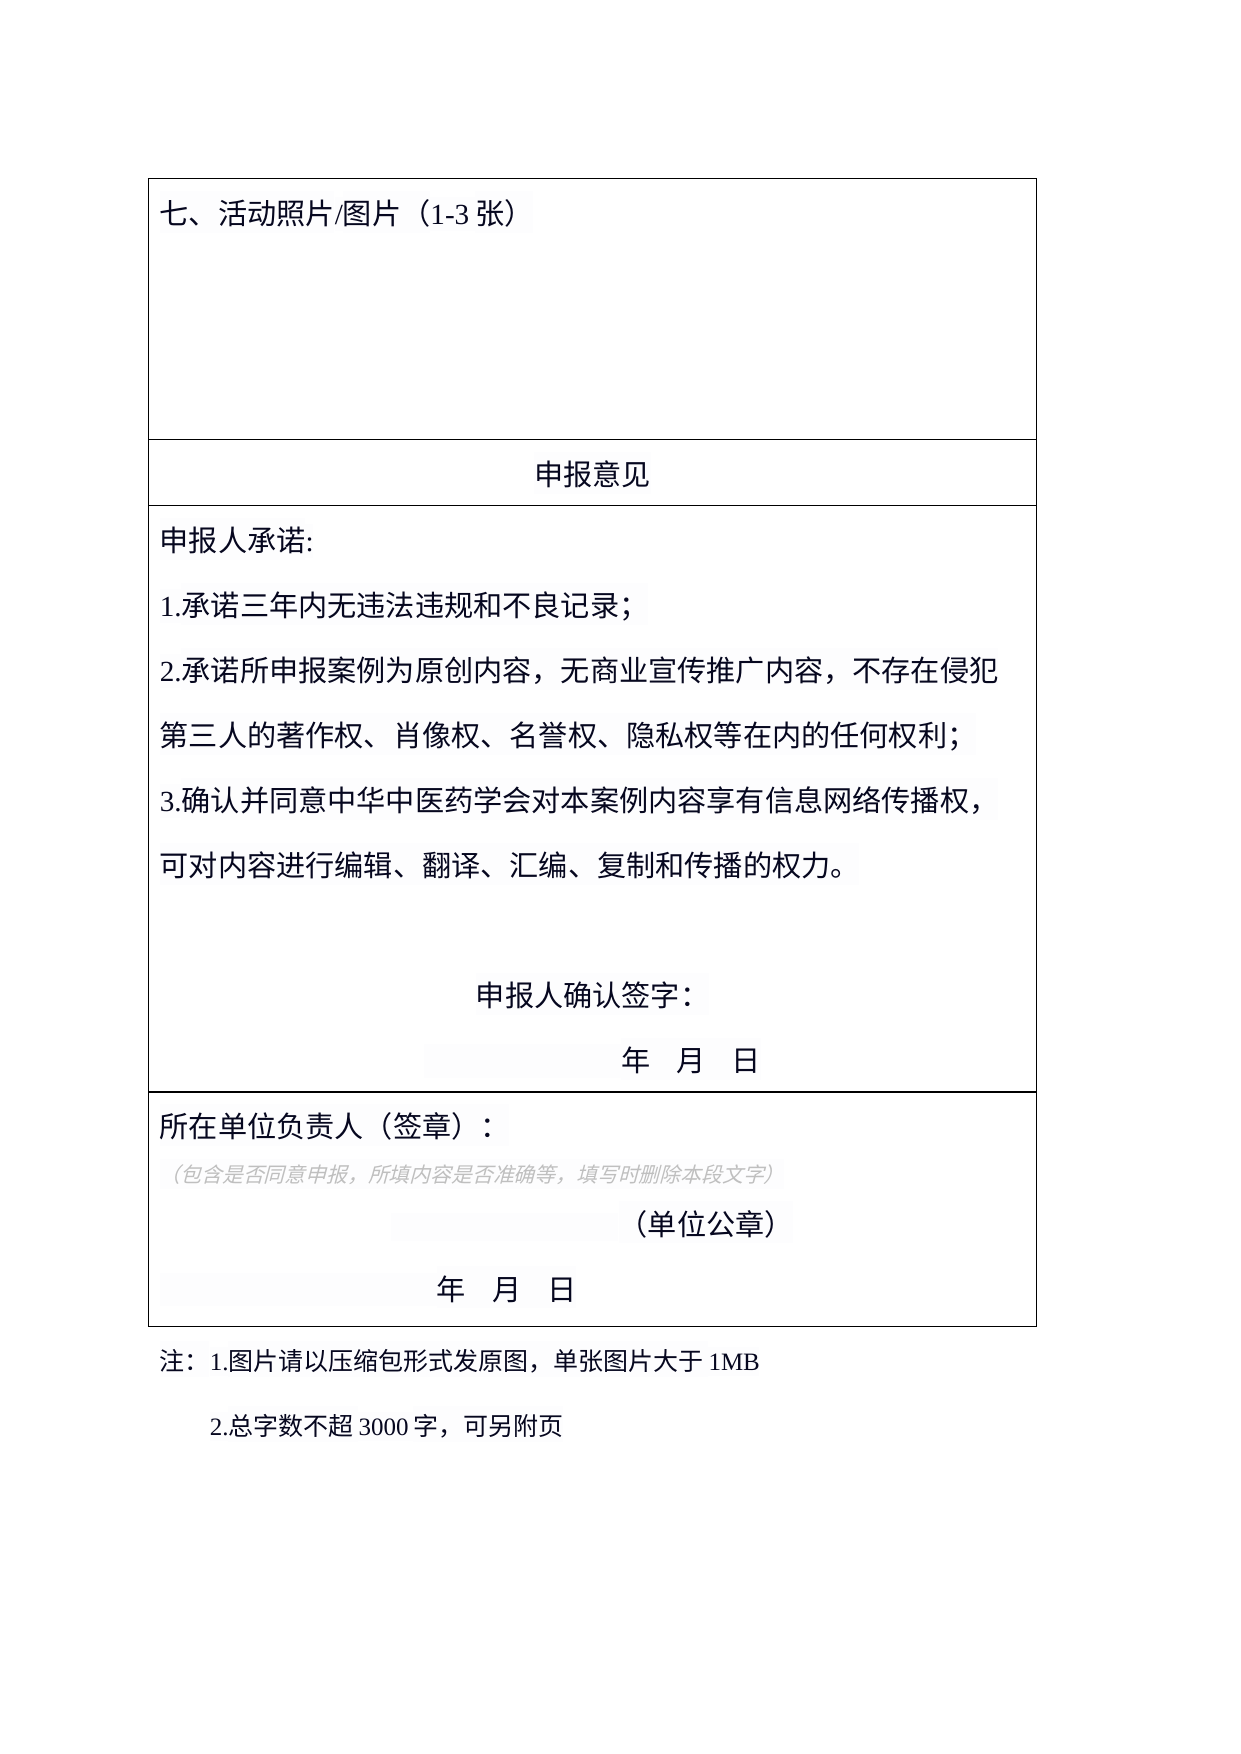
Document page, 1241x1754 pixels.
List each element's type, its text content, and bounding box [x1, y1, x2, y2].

table_cell 申报人承诺: 1.承诺三年内无违法违规和不良记录； 2.承诺所申报案例为原创内容，无商业宣传推广内容，不存在侵犯第三人的著作权、肖像权、名誉权、隐私权等在内的任何权利； 3.确认并同意中华中医药学会对本案例内容享有信息网络传播权，可对内容进行编辑、翻译、汇编、复制和传播的权力。 申报人确认签字： 年 月 日 [149, 506, 1036, 1091]
text 2.总字数不超3000字，可另附页 [159, 1392, 1081, 1457]
text 注：1.图片请以压缩包形式发原图，单张图片大于1MB [159, 1327, 1081, 1392]
table_cell 申报意见 [149, 440, 1036, 505]
table_cell 所在单位负责人（签章）： （包含是否同意申报，所填内容是否准确等，填写时删除本段文字） （单位公章） 年 月 日 [149, 1093, 1036, 1326]
table_cell 七、活动照片/图片（1-3张） [149, 179, 1036, 439]
